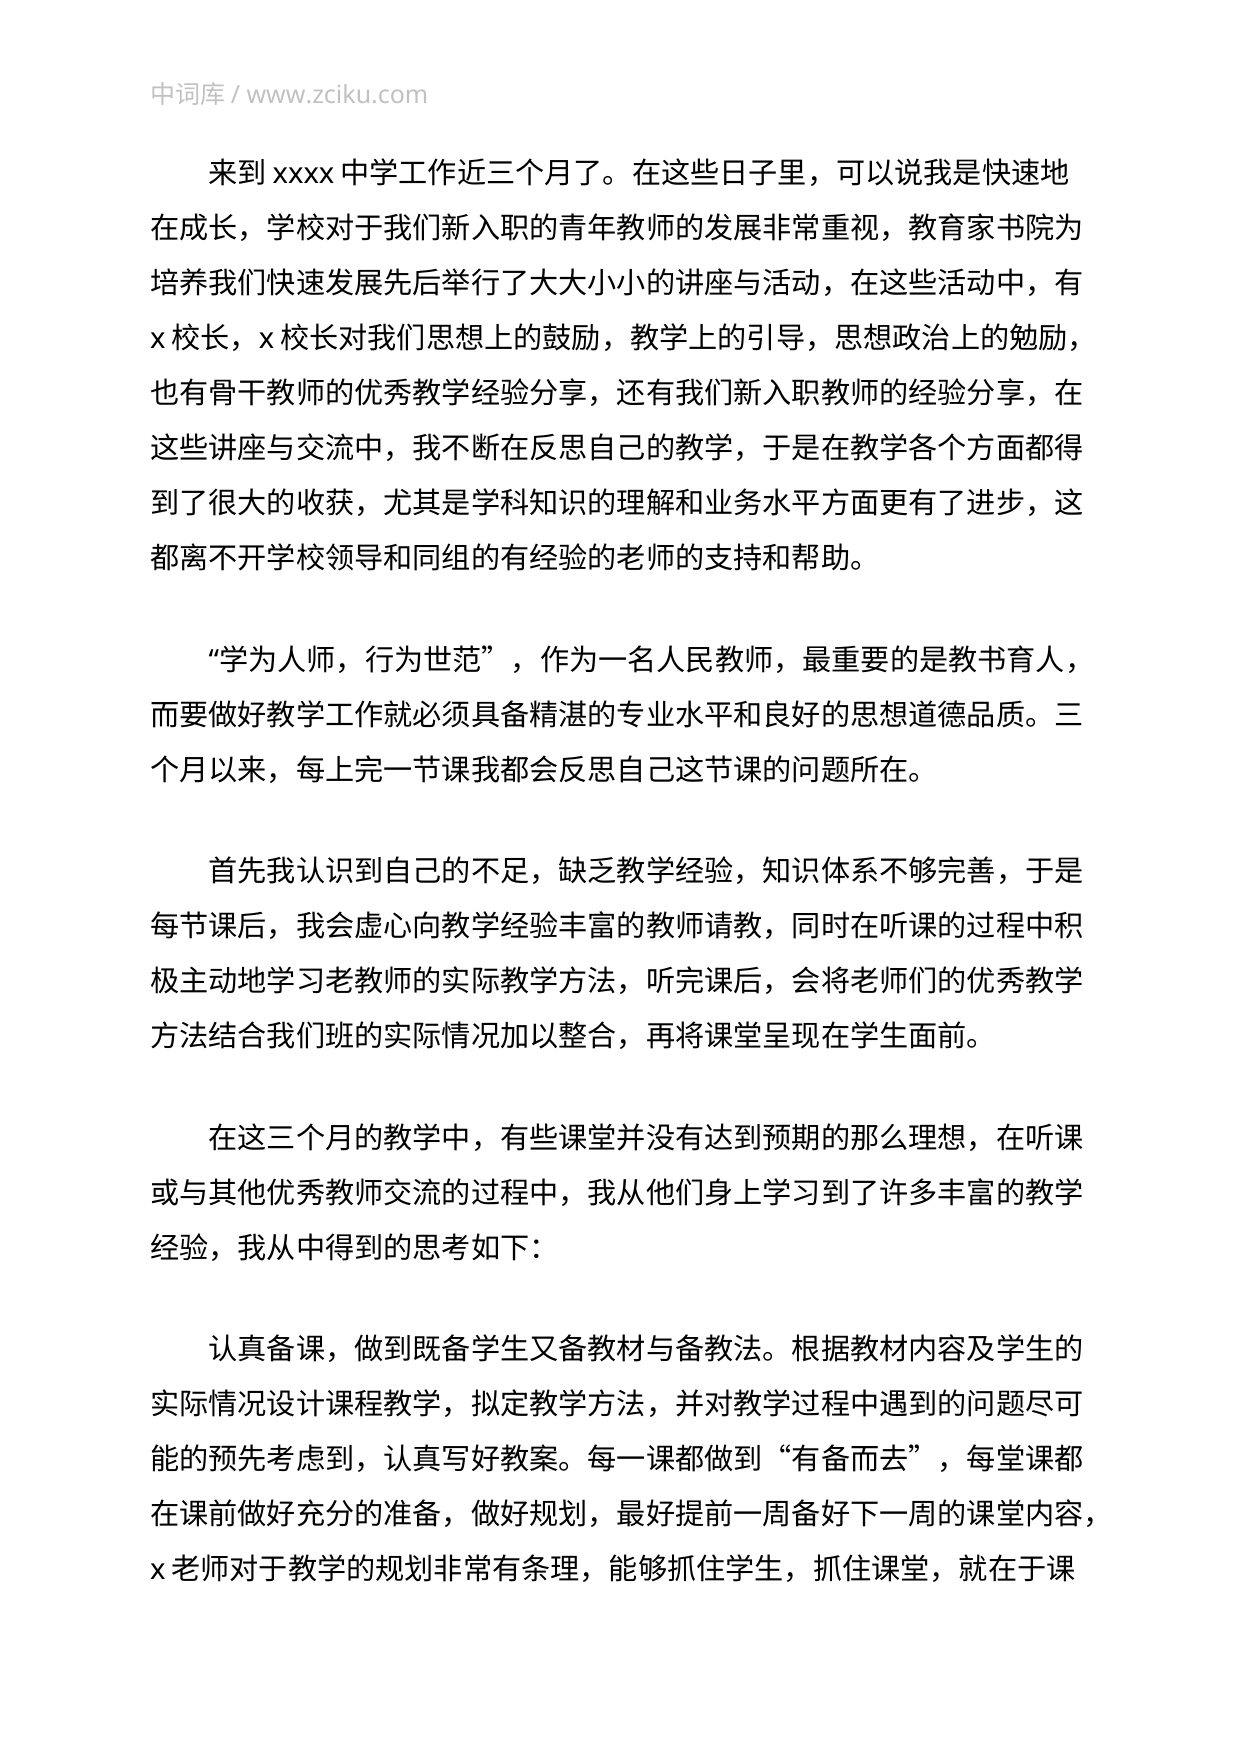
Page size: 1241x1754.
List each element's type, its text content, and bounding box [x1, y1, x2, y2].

text 来到xxxx中学工作近三个月了。在这些日子里，可以说我是快速地在成长，学校对于我们新入职的青年教师的发展非常重视，教育家书院为培养我们快速发展先后举行了大大小小的讲座与活动，在这些活动中，有x校长，x校长对我们思想上的鼓励，教学上的引导，思想政治上的勉励，也有骨干教师的优秀教学经验分享，还有我们新入职教师的经验分享，在这些讲座与交流中，我不断在反思自己的教学，于是在教学各个方面都得到了很大的收获，尤其是学科知识的理解和业务水平方面更有了进步，这都离不开学校领导和同组的有经验的老师的支持和帮助。 [150, 150, 1090, 577]
text “学为人师，行为世范”，作为一名人民教师，最重要的是教书育人，而要做好教学工作就必须具备精湛的专业水平和良好的思想道德品质。三个月以来，每上完一节课我都会反思自己这节课的问题所在。 [150, 636, 1090, 788]
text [150, 1326, 1090, 1588]
text 在这三个月的教学中，有些课堂并没有达到预期的那么理想，在听课或与其他优秀教师交流的过程中，我从他们身上学习到了许多丰富的教学经验，我从中得到的思考如下： [150, 1114, 1090, 1266]
text 首先我认识到自己的不足，缺乏教学经验，知识体系不够完善，于是每节课后，我会虚心向教学经验丰富的教师请教，同时在听课的过程中积极主动地学习老教师的实际教学方法，听完课后，会将老师们的优秀教学方法结合我们班的实际情况加以整合，再将课堂呈现在学生面前。 [150, 848, 1090, 1055]
